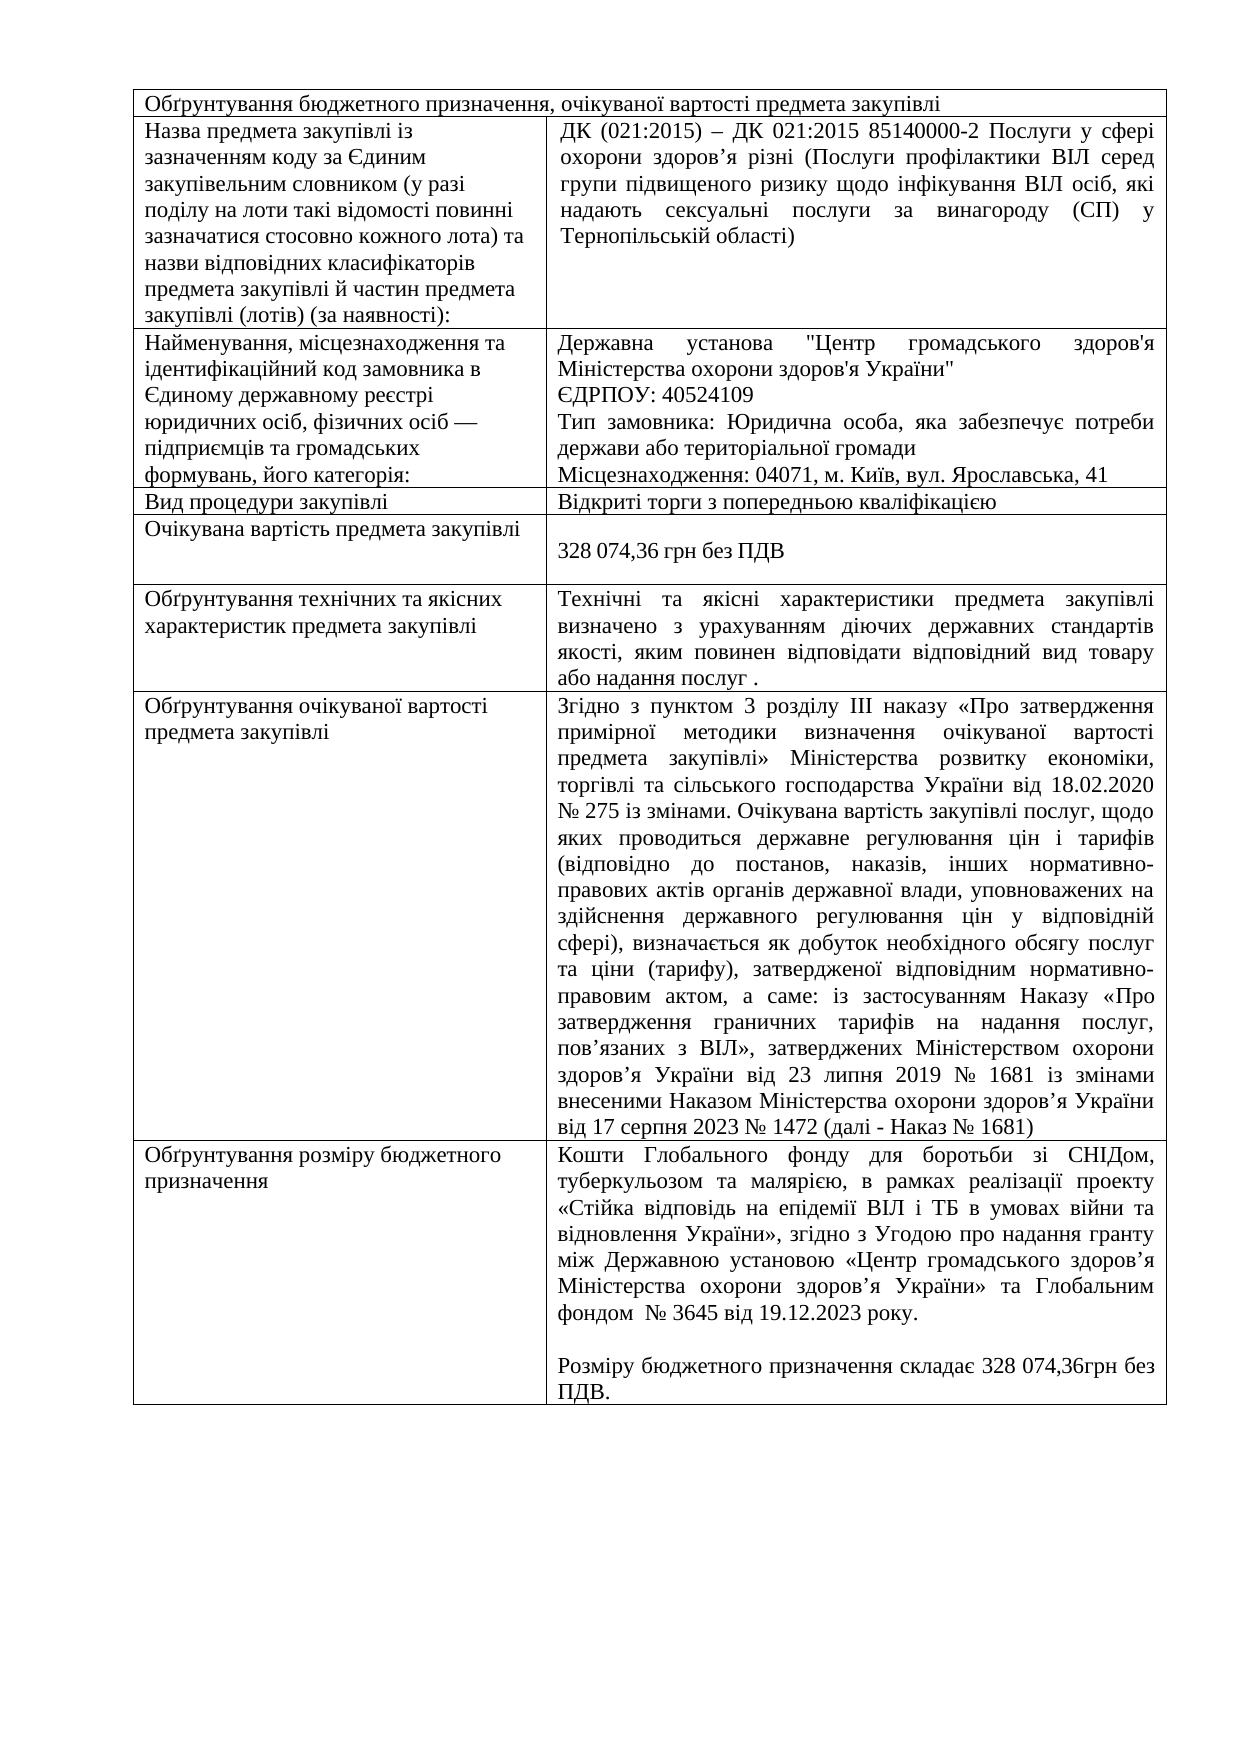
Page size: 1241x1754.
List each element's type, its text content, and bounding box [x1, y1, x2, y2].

table_cell Обґрунтування технічних та якісних характеристик предмета закупівлі [134, 585, 546, 691]
table_cell Технічні та якісні характеристики предмета закупівлі визначено з урахуванням діючих державних стандартів якості, яким повинен відповідати відповідний вид товару або надання послуг . [547, 585, 1166, 691]
table_cell ДК (021:2015) – ДК 021:2015 85140000-2 Послуги у сфері охорони здоров’я різні (Послуги профілактики ВІЛ серед групи підвищеного ризику щодо інфікування ВІЛ осіб, які надають сексуальні послуги за винагороду (СП) у Тернопільській області) [547, 117, 1166, 328]
table_cell Обґрунтування розміру бюджетного призначення [134, 1141, 546, 1404]
table_cell Кошти Глобального фонду для боротьби зі СНІДом, туберкульозом та малярією, в рамках реалізації проекту «Стійка відповідь на епідемії ВІЛ і ТБ в умовах війни та відновлення України», згідно з Угодою про надання гранту між Державною установою «Центр громадського здоров’я Міністерства охорони здоров’я України» та Глобальним фондом № 3645 від 19.12.2023 року. Розміру бюджетного призначення складає 328 074,36грн без ПДВ. [547, 1141, 1166, 1404]
table_cell Назва предмета закупівлі із зазначенням коду за Єдиним закупівельним словником (у разі поділу на лоти такі відомості повинні зазначатися стосовно кожного лота) та назви відповідних класифікаторів предмета закупівлі й частин предмета закупівлі (лотів) (за наявності): [134, 117, 546, 328]
table_cell Найменування, місцезнаходження та ідентифікаційний код замовника в Єдиному державному реєстрі юридичних осіб, фізичних осіб — підприємців та громадських формувань, його категорія: [134, 329, 546, 487]
table_cell Обґрунтування очікуваної вартості предмета закупівлі [134, 692, 546, 1140]
table_cell Відкриті торги з попередньою кваліфікацією [547, 488, 1166, 514]
table_cell Державна установа "Центр громадського здоров'я Міністерства охорони здоров'я України" ЄДРПОУ: 40524109 Тип замовника: Юридична особа, яка забезпечує потреби держави або територіальної громади Місцезнаходження: 04071, м. Київ, вул. Ярославська, 41 [547, 329, 1166, 487]
table_cell Очікувана вартість предмета закупівлі [134, 515, 546, 584]
table_cell 328 074,36 грн без ПДВ [547, 515, 1166, 584]
table_cell Вид процедури закупівлі [134, 488, 546, 514]
table_cell Згідно з пунктом 3 розділу ІІІ наказу «Про затвердження примірної методики визначення очікуваної вартості предмета закупівлі» Міністерства розвитку економіки, торгівлі та сільського господарства України від 18.02.2020 № 275 із змінами. Очікувана вартість закупівлі послуг, щодо яких проводиться державне регулювання цін і тарифів (відповідно до постанов, наказів, інших нормативно-правових актів органів державної влади, уповноважених на здійснення державного регулювання цін у відповідній сфері), визначається як добуток необхідного обсягу послуг та ціни (тарифу), затвердженої відповідним нормативно-правовим актом, а саме: із застосуванням Наказу «Про затвердження граничних тарифів на надання послуг, пов’язаних з ВІЛ», затверджених Міністерством охорони здоров’я України від 23 липня 2019 № 1681 із змінами внесеними Наказом Міністерства охорони здоров’я України від 17 серпня 2023 № 1472 (далі - Наказ № 1681) [547, 692, 1166, 1140]
table_header Обґрунтування бюджетного призначення, очікуваної вартості предмета закупівлі [134, 90, 1166, 116]
